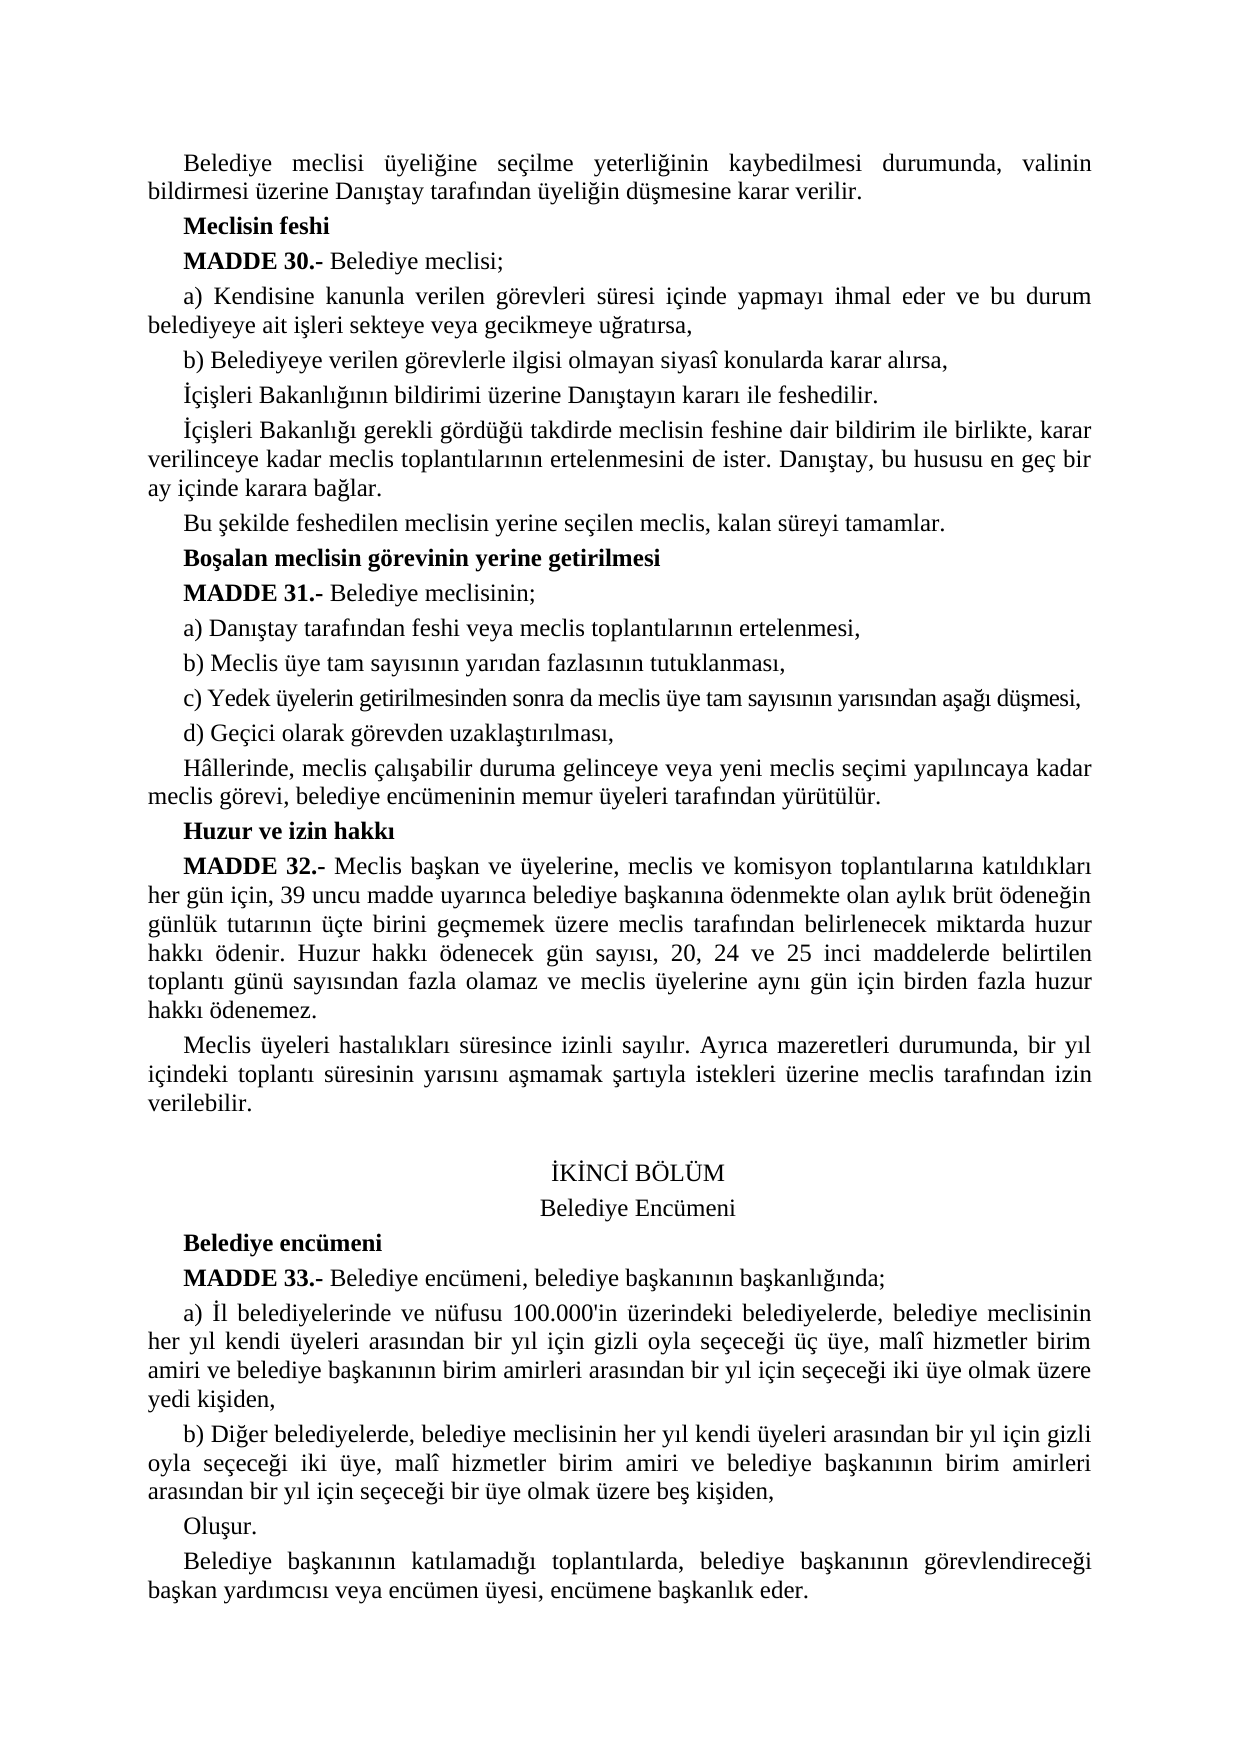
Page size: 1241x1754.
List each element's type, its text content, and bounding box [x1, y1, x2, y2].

text Belediye encümeni [148, 1228, 1093, 1256]
text Boşalan meclisin görevinin yerine getirilmesi [148, 543, 1093, 571]
text İKİNCİ BÖLÜM [148, 1158, 1093, 1186]
text Belediye Encümeni [148, 1193, 1093, 1221]
text b) Diğer belediyelerde, belediye meclisinin her yıl kendi üyeleri arasından bir yıl için gizli oyla seçeceği iki üye, malî hizmetler birim amiri ve belediye başkanının birim amirleri arasından bir yıl için seçeceği bir üye olmak üzere beş kişiden, [148, 1419, 1093, 1505]
text Hâllerinde, meclis çalışabilir duruma gelinceye veya yeni meclis seçimi yapılıncaya kadar meclis görevi, belediye encümeninin memur üyeleri tarafından yürütülür. [148, 753, 1093, 810]
text a) Kendisine kanunla verilen görevleri süresi içinde yapmayı ihmal eder ve bu durum belediyeye ait işleri sekteye veya gecikmeye uğratırsa, [148, 281, 1093, 339]
text MADDE 33.- Belediye encümeni, belediye başkanının başkanlığında; [148, 1263, 1093, 1291]
text c) Yedek üyelerin getirilmesinden sonra da meclis üye tam sayısının yarısından aşağı düşmesi, [148, 683, 1093, 711]
text MADDE 30.- Belediye meclisi; [148, 246, 1093, 275]
text b) Meclis üye tam sayısının yarıdan fazlasının tutuklanması, [148, 648, 1093, 676]
text Huzur ve izin hakkı [148, 816, 1093, 845]
text Oluşur. [148, 1511, 1093, 1540]
text a) Danıştay tarafından feshi veya meclis toplantılarının ertelenmesi, [148, 613, 1093, 641]
text Meclisin feshi [148, 211, 1093, 240]
text Belediye meclisi üyeliğine seçilme yeterliğinin kaybedilmesi durumunda, valinin bildirmesi üzerine Danıştay tarafından üyeliğin düşmesine karar verilir. [148, 148, 1093, 205]
text d) Geçici olarak görevden uzaklaştırılması, [148, 718, 1093, 746]
text Belediye başkanının katılamadığı toplantılarda, belediye başkanının görevlendireceği başkan yardımcısı veya encümen üyesi, encümene başkanlık eder. [148, 1546, 1093, 1604]
text Bu şekilde feshedilen meclisin yerine seçilen meclis, kalan süreyi tamamlar. [148, 508, 1093, 536]
text MADDE 32.- Meclis başkan ve üyelerine, meclis ve komisyon toplantılarına katıldıkları her gün için, 39 uncu madde uyarınca belediye başkanına ödenmekte olan aylık brüt ödeneğin günlük tutarının üçte birini geçmemek üzere meclis tarafından belirlenecek miktarda huzur hakkı ödenir. Huzur hakkı ödenecek gün sayısı, 20, 24 ve 25 inci maddelerde belirtilen toplantı günü sayısından fazla olamaz ve meclis üyelerine aynı gün için birden fazla huzur hakkı ödenemez. [148, 851, 1093, 1024]
text MADDE 31.- Belediye meclisinin; [148, 578, 1093, 606]
text Meclis üyeleri hastalıkları süresince izinli sayılır. Ayrıca mazeretleri durumunda, bir yıl içindeki toplantı süresinin yarısını aşmamak şartıyla istekleri üzerine meclis tarafından izin verilebilir. [148, 1030, 1093, 1116]
text İçişleri Bakanlığı gerekli gördüğü takdirde meclisin feshine dair bildirim ile birlikte, karar verilinceye kadar meclis toplantılarının ertelenmesini de ister. Danıştay, bu hususu en geç bir ay içinde karara bağlar. [148, 415, 1093, 501]
text b) Belediyeye verilen görevlerle ilgisi olmayan siyasî konularda karar alırsa, [148, 345, 1093, 374]
text a) İl belediyelerinde ve nüfusu 100.000'in üzerindeki belediyelerde, belediye meclisinin her yıl kendi üyeleri arasından bir yıl için gizli oyla seçeceği üç üye, malî hizmetler birim amiri ve belediye başkanının birim amirleri arasından bir yıl için seçeceği iki üye olmak üzere yedi kişiden, [148, 1298, 1093, 1413]
text İçişleri Bakanlığının bildirimi üzerine Danıştayın kararı ile feshedilir. [148, 380, 1093, 409]
